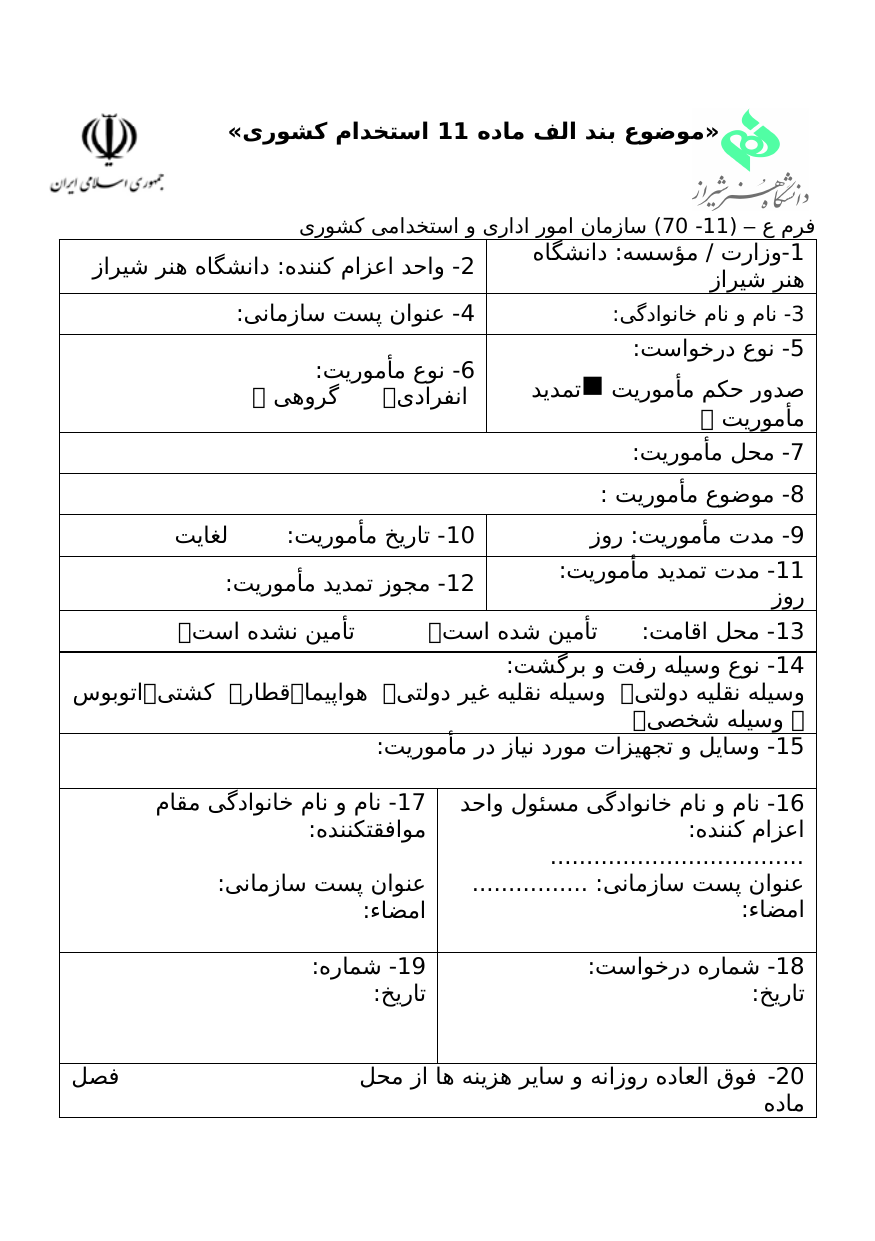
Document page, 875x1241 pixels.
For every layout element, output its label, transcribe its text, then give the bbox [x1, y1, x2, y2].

text «موضوع بند الف ماده 11 استخدام کشوری» [181, 118, 816, 145]
table_cell 15- وسایل و تجهیزات مورد نیاز در مأموریت: [60, 734, 816, 788]
text فرم ع – (11- 70) سازمان امور اداری و استخدامی کشوری [58, 214, 816, 238]
table_header 2- واحد اعزام کننده: دانشگاه هنر شیراز [60, 240, 486, 293]
table_cell 8- موضوع مأموریت : [60, 474, 816, 514]
table_cell 9- مدت مأموریت: روز [487, 515, 816, 556]
picture [34, 99, 181, 212]
table_cell 17- نام و نام خانوادگی مقام موافقت‏کننده: عنوان پست سازمانی: امضاء: [60, 789, 437, 952]
table_cell 16- نام و نام خانوادگی مسئول واحد اعزام کننده: ................................... عنوان پست سازمانی: ................ امضاء: [438, 789, 816, 952]
table_cell 13- محل اقامت: تأمین شده است تأمین نشده است [60, 611, 816, 651]
table_cell 18- شماره درخواست: تاریخ: [438, 953, 816, 1062]
table_cell 4- عنوان پست سازمانی: [60, 294, 486, 334]
table_cell 12- مجوز تمدید مأموریت: [60, 557, 486, 610]
table_cell 14- نوع وسیله رفت و برگشت: وسیله نقلیه دولتی وسیله نقلیه غیر دولتی هواپیماقطار کشتیاتوبوس وسیله شخصی [60, 653, 816, 732]
table_header 1-وزارت / مؤسسه: دانشگاه هنر شیراز [487, 240, 816, 293]
table_cell 7- محل مأموریت: [60, 433, 816, 473]
table_cell 11- مدت تمدید مأموریت: روز [487, 557, 816, 610]
picture [692, 145, 809, 211]
table_cell 10- تاریخ مأموریت: لغایت [60, 515, 486, 556]
table_cell 19- شماره: تاریخ: [60, 953, 437, 1062]
table_cell 3- نام و نام خانوادگی: [487, 294, 816, 334]
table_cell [60, 1064, 816, 1117]
table_cell 5- نوع درخواست: صدور حکم مأموریت ■تمدید مأموریت [487, 335, 816, 432]
table_cell 6- نوع مأموریت: انفرادی گروهی [60, 335, 486, 432]
picture [692, 108, 809, 118]
